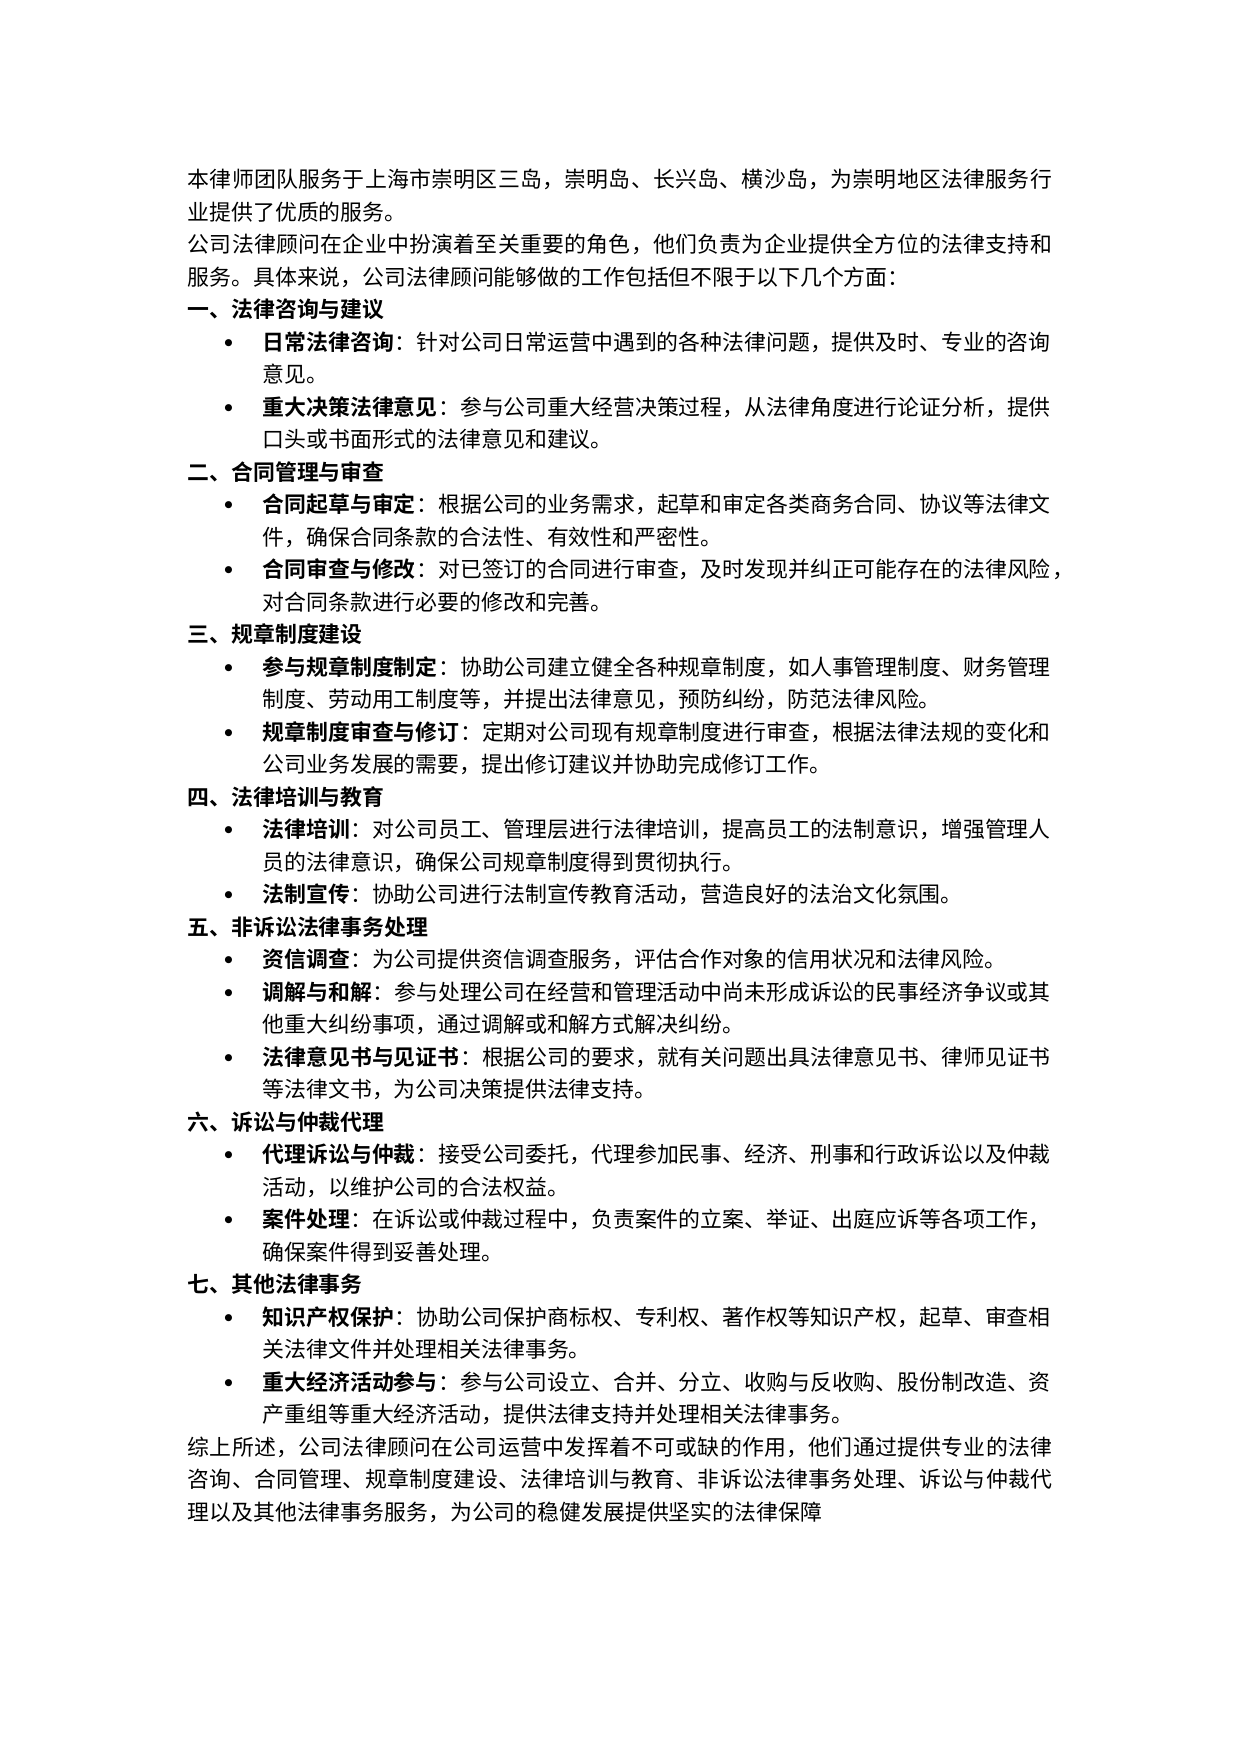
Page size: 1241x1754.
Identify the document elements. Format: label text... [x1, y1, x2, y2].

list 资信调查：为公司提供资信调查服务，评估合作对象的信用状况和法律风险。 [225, 942, 1053, 974]
list 法律培训：对公司员工、管理层进行法律培训，提高员工的法制意识，增强管理人员的法律意识，确保公司规章制度得到贯彻执行。 [225, 812, 1053, 877]
list 案件处理：在诉讼或仲裁过程中，负责案件的立案、举证、出庭应诉等各项工作，确保案件得到妥善处理。 [225, 1202, 1053, 1267]
list 重大决策法律意见：参与公司重大经营决策过程，从法律角度进行论证分析，提供口头或书面形式的法律意见和建议。 [225, 389, 1053, 454]
text 三、规章制度建设 [187, 617, 1053, 649]
list 合同起草与审定：根据公司的业务需求，起草和审定各类商务合同、协议等法律文件，确保合同条款的合法性、有效性和严密性。 [225, 487, 1053, 552]
text 六、诉讼与仲裁代理 [187, 1104, 1053, 1137]
list 参与规章制度制定：协助公司建立健全各种规章制度，如人事管理制度、财务管理制度、劳动用工制度等，并提出法律意见，预防纠纷，防范法律风险。 [225, 649, 1053, 714]
list 知识产权保护：协助公司保护商标权、专利权、著作权等知识产权，起草、审查相关法律文件并处理相关法律事务。 [225, 1299, 1053, 1364]
list 代理诉讼与仲裁：接受公司委托，代理参加民事、经济、刑事和行政诉讼以及仲裁活动，以维护公司的合法权益。 [225, 1137, 1053, 1202]
text 五、非诉讼法律事务处理 [187, 909, 1053, 942]
text 公司法律顾问在企业中扮演着至关重要的角色，他们负责为企业提供全方位的法律支持和服务。具体来说，公司法律顾问能够做的工作包括但不限于以下几个方面： [187, 227, 1053, 292]
list 重大经济活动参与：参与公司设立、合并、分立、收购与反收购、股份制改造、资产重组等重大经济活动，提供法律支持并处理相关法律事务。 [225, 1364, 1053, 1429]
list 日常法律咨询：针对公司日常运营中遇到的各种法律问题，提供及时、专业的咨询意见。 [225, 324, 1053, 389]
text 二、合同管理与审查 [187, 454, 1053, 487]
text 四、法律培训与教育 [187, 779, 1053, 812]
list 调解与和解：参与处理公司在经营和管理活动中尚未形成诉讼的民事经济争议或其他重大纠纷事项，通过调解或和解方式解决纠纷。 [225, 974, 1053, 1039]
list 法制宣传：协助公司进行法制宣传教育活动，营造良好的法治文化氛围。 [225, 877, 1053, 909]
text 一、法律咨询与建议 [187, 292, 1053, 324]
list 合同审查与修改：对已签订的合同进行审查，及时发现并纠正可能存在的法律风险，对合同条款进行必要的修改和完善。 [225, 552, 1053, 617]
text 综上所述，公司法律顾问在公司运营中发挥着不可或缺的作用，他们通过提供专业的法律咨询、合同管理、规章制度建设、法律培训与教育、非诉讼法律事务处理、诉讼与仲裁代理以及其他法律事务服务，为公司的稳健发展提供坚实的法律保障 [187, 1429, 1053, 1527]
list 法律意见书与见证书：根据公司的要求，就有关问题出具法律意见书、律师见证书等法律文书，为公司决策提供法律支持。 [225, 1039, 1053, 1104]
text 本律师团队服务于上海市崇明区三岛，崇明岛、长兴岛、横沙岛，为崇明地区法律服务行业提供了优质的服务。 [187, 162, 1053, 227]
list 规章制度审查与修订：定期对公司现有规章制度进行审查，根据法律法规的变化和公司业务发展的需要，提出修订建议并协助完成修订工作。 [225, 714, 1053, 779]
text 七、其他法律事务 [187, 1267, 1053, 1299]
